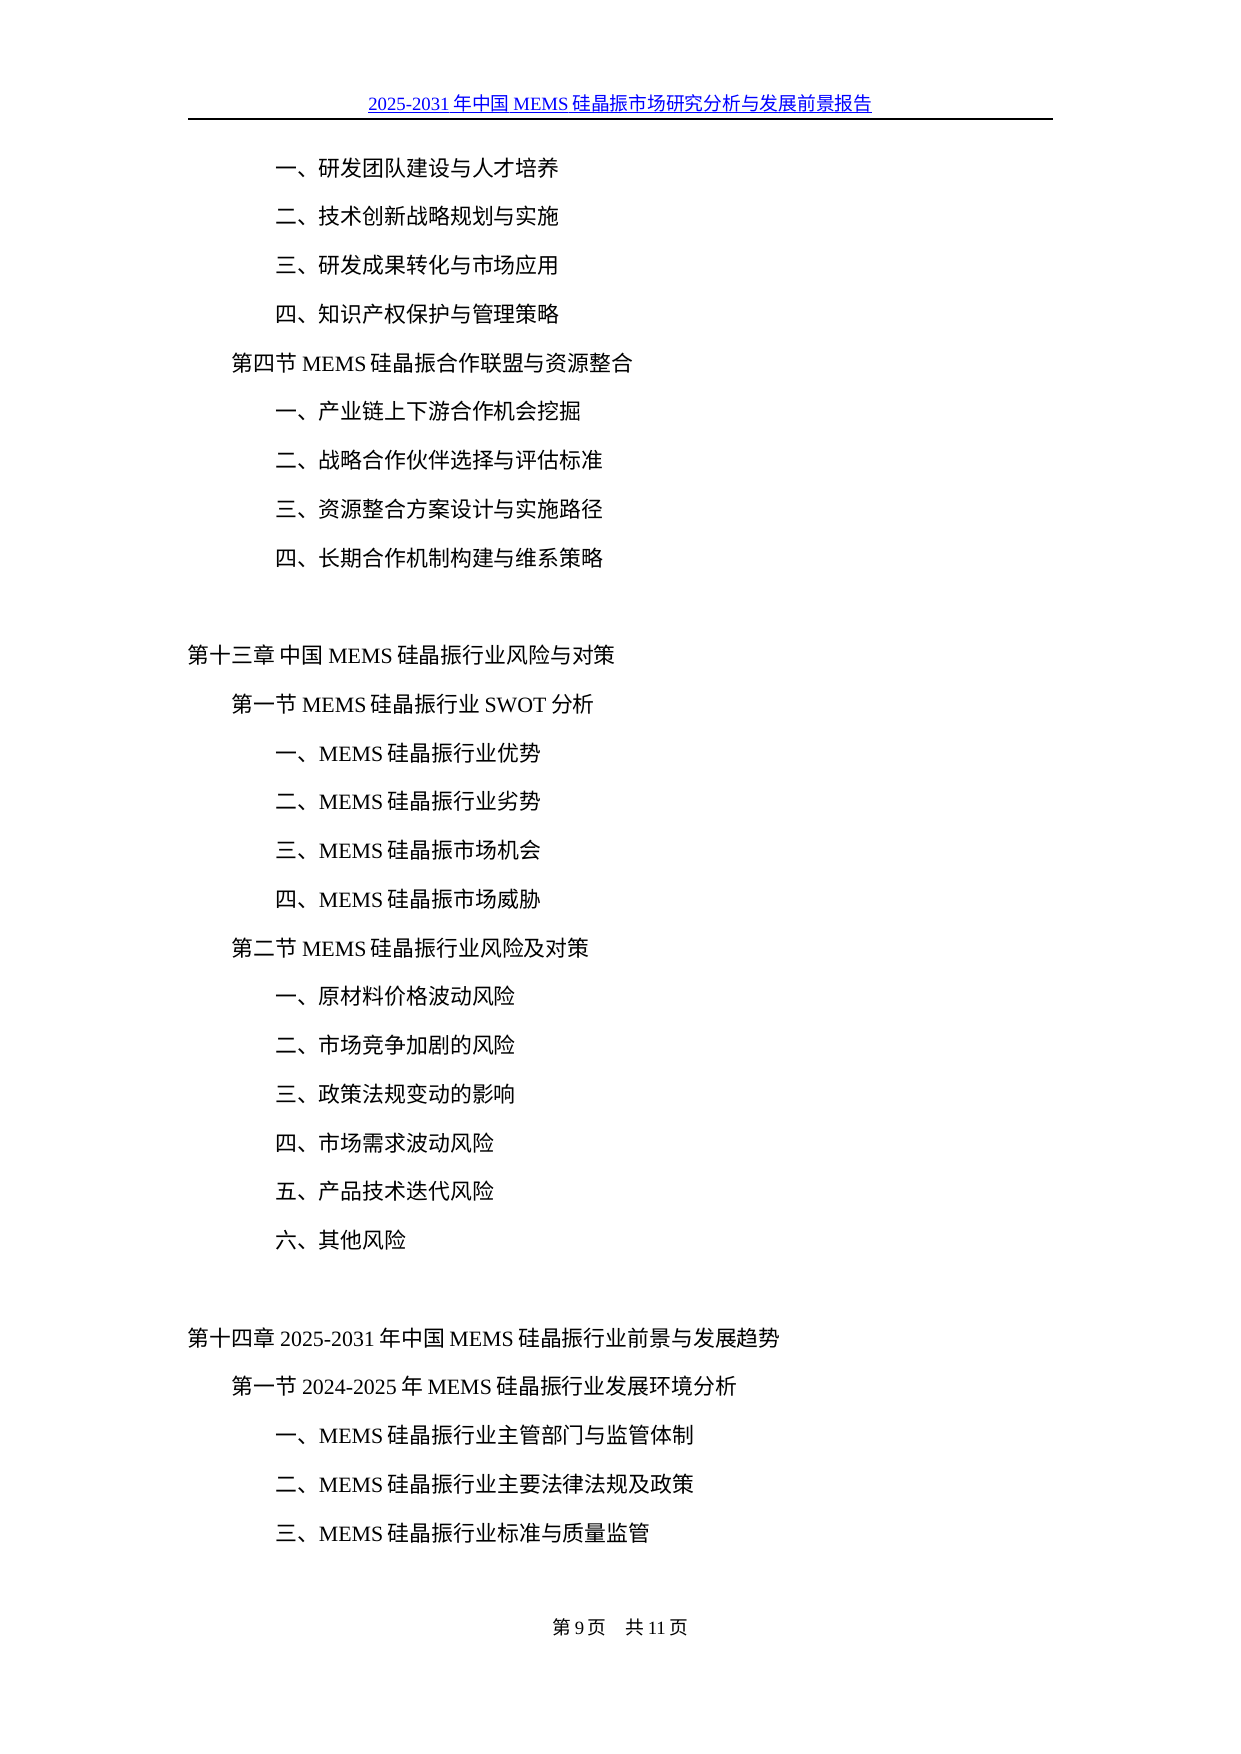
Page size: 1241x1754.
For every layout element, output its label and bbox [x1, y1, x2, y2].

text [187, 150, 1053, 1548]
